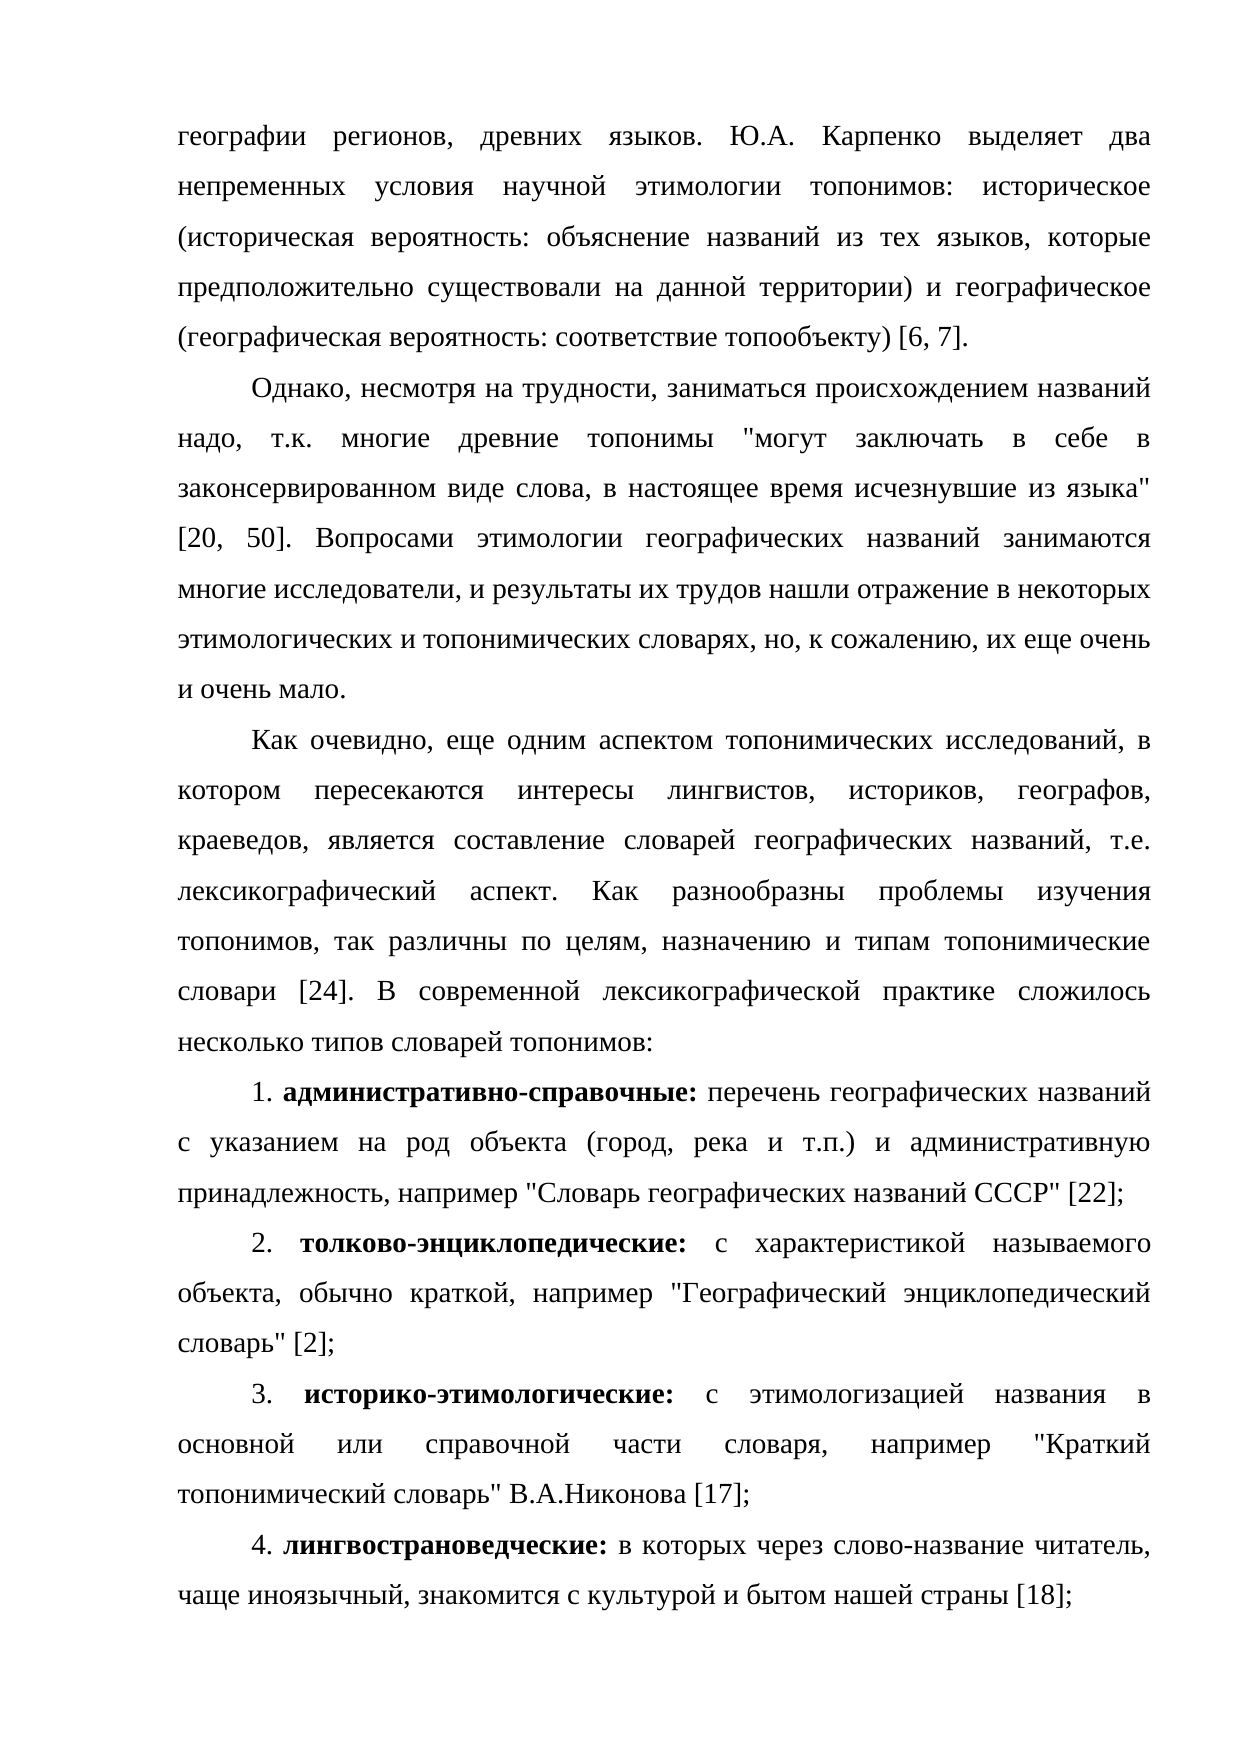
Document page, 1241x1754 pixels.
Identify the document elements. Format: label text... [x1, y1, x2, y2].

text Как очевидно, еще одним аспектом топонимических исследований, в котором пересекаются интересы лингвистов, историков, географов, краеведов, является составление словарей географических названий, т.е. лексикографический аспект. Как разнообразны проблемы изучения топонимов, так различны по целям, назначению и типам топонимические словари [24]. В современной лексикографической практике сложилось несколько типов словарей топонимов: [177, 722, 1152, 1057]
list 1. административно-справочные: перечень географических названий с указанием на род объекта (город, река и т.п.) и административную принадлежность, например "Словарь географических названий СССР" [22]; [177, 1074, 1152, 1208]
text Однако, несмотря на трудности, заниматься происхождением названий надо, т.к. многие древние топонимы "могут заключать в себе в законсервированном виде слова, в настоящее время исчезнувшие из языка" [20, 50]. Вопросами этимологии географических названий занимаются многие исследователи, и результаты их трудов нашли отражение в некоторых этимологических и топонимических словарях, но, к сожалению, их еще очень и очень мало. [177, 370, 1152, 705]
list 2. толково-энциклопедические: с характеристикой называемого объекта, обычно краткой, например "Географический энциклопедический словарь" [2]; [177, 1225, 1152, 1359]
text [177, 118, 1152, 353]
list 3. историко-этимологические: с этимологизацией названия в основной или справочной части словаря, например "Краткий топонимический словарь" В.А.Никонова [17]; [177, 1376, 1152, 1510]
list 4. лингвострановедческие: в которых через слово-название читатель, чаще иноязычный, знакомится с культурой и бытом нашей страны [18]; [177, 1527, 1152, 1611]
